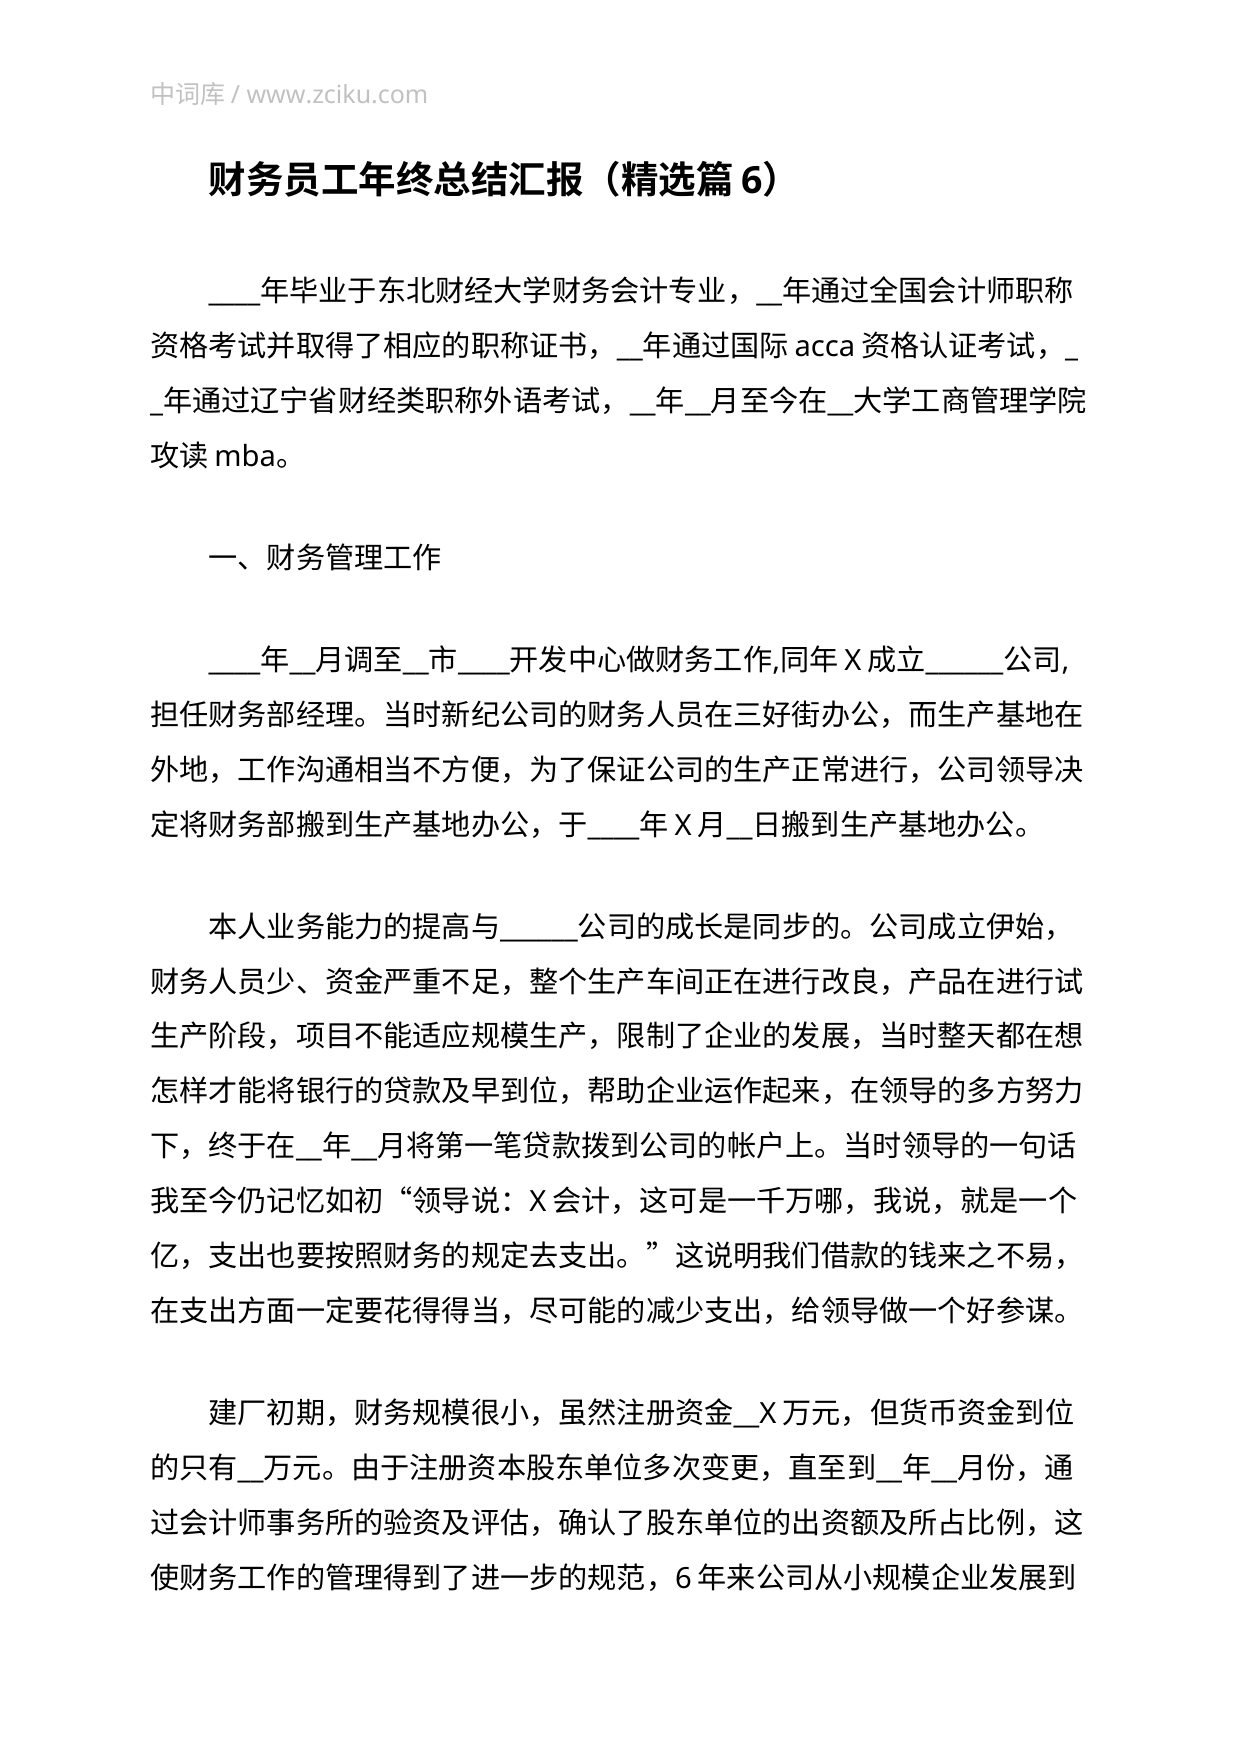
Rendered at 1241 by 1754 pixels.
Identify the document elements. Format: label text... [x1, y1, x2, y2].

text ____年毕业于东北财经大学财务会计专业，__年通过全国会计师职称资格考试并取得了相应的职称证书，__年通过国际acca资格认证考试，__年通过辽宁省财经类职称外语考试，__年__月至今在__大学工商管理学院攻读mba。 [150, 268, 1090, 475]
text 财务员工年终总结汇报（精选篇6） [150, 150, 1090, 204]
text ____年__月调至__市____开发中心做财务工作,同年X成立______公司,担任财务部经理。当时新纪公司的财务人员在三好街办公，而生产基地在外地，工作沟通相当不方便，为了保证公司的生产正常进行，公司领导决定将财务部搬到生产基地办公，于____年X月__日搬到生产基地办公。 [150, 636, 1090, 843]
text 一、财务管理工作 [150, 534, 1090, 577]
text 本人业务能力的提高与______公司的成长是同步的。公司成立伊始，财务人员少、资金严重不足，整个生产车间正在进行改良，产品在进行试生产阶段，项目不能适应规模生产，限制了企业的发展，当时整天都在想怎样才能将银行的贷款及早到位，帮助企业运作起来，在领导的多方努力下，终于在__年__月将第一笔贷款拨到公司的帐户上。当时领导的一句话我至今仍记忆如初“领导说：X会计，这可是一千万哪，我说，就是一个亿，支出也要按照财务的规定去支出。”这说明我们借款的钱来之不易，在支出方面一定要花得得当，尽可能的减少支出，给领导做一个好参谋。 [150, 903, 1090, 1330]
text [150, 1389, 1090, 1597]
